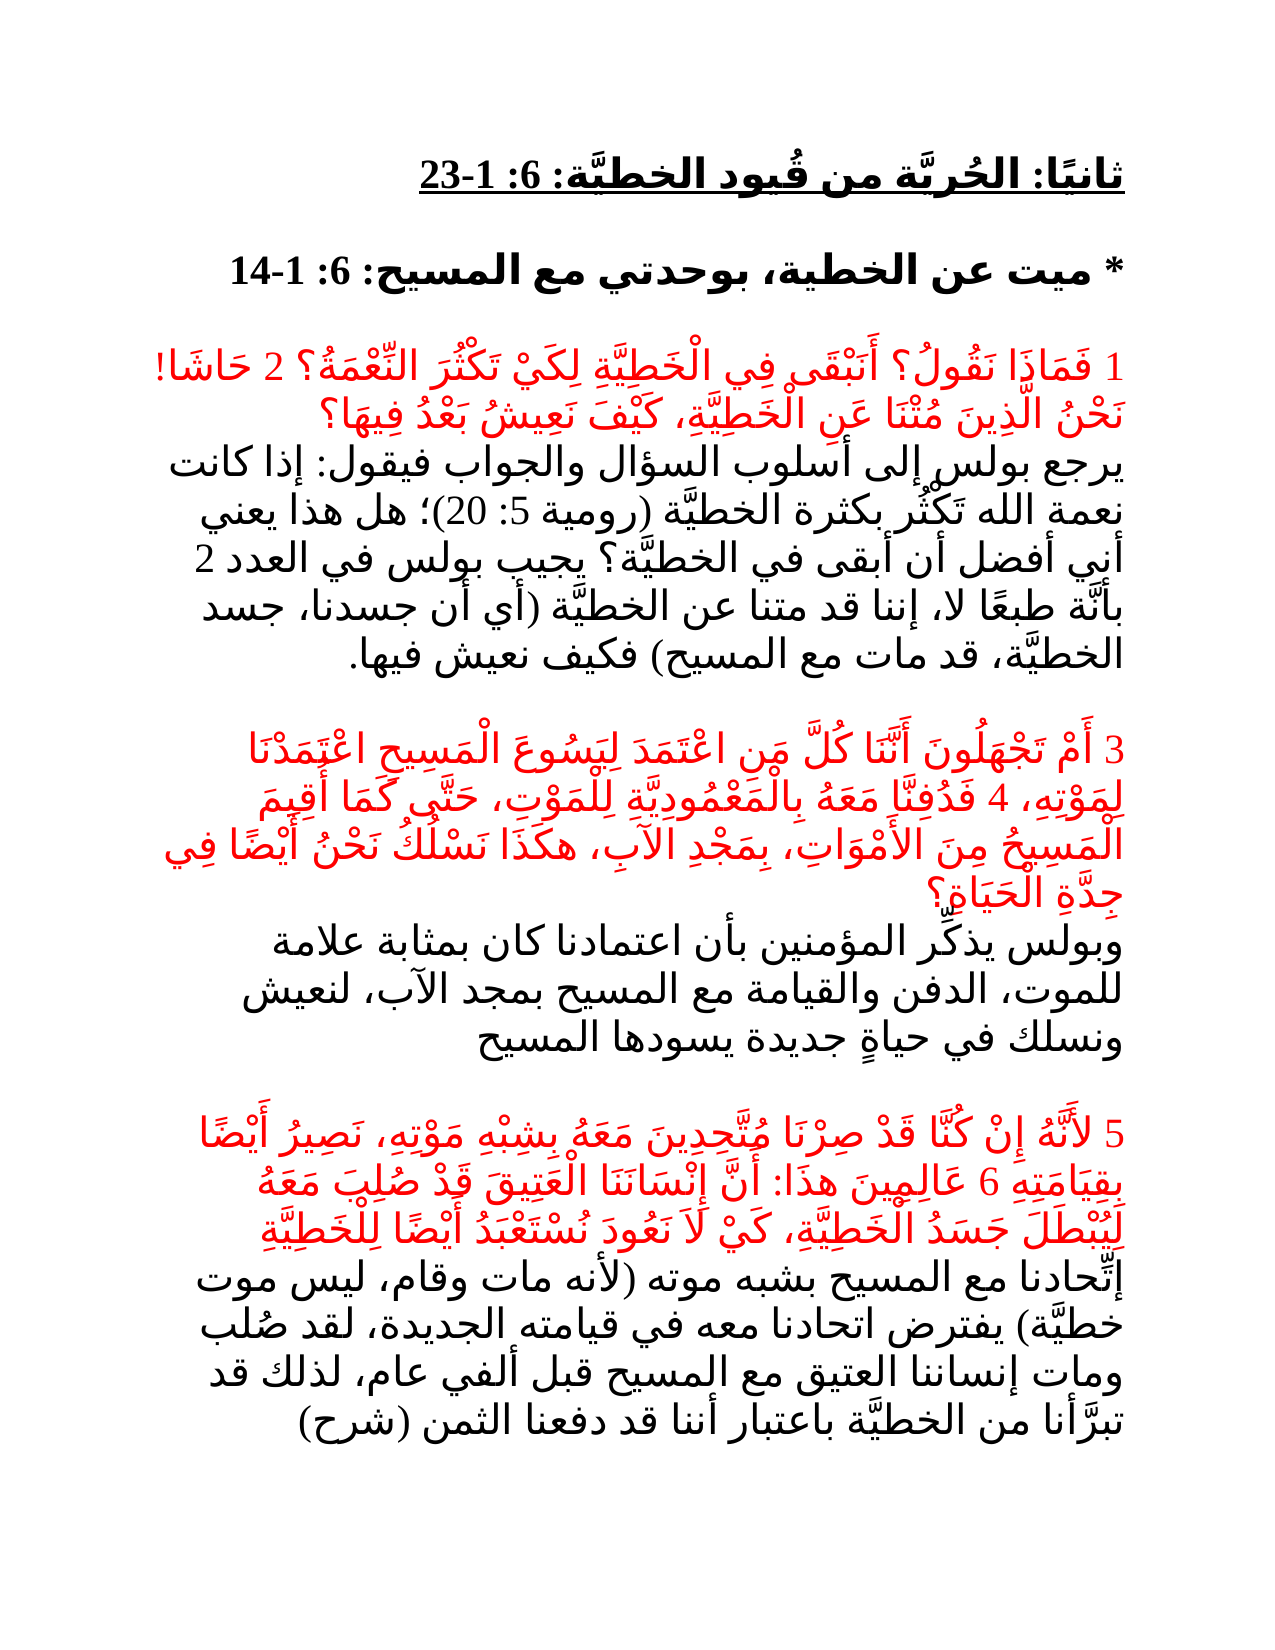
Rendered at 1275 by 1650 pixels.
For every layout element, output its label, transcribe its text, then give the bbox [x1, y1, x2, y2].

text 3 أَمْ تَجْهَلُونَ أَنَّنَا كُلَّ مَنِ اعْتَمَدَ لِيَسُوعَ الْمَسِيحِ اعْتَمَدْنَا لِمَوْتِهِ، 4 فَدُفِنَّا مَعَهُ بِالْمَعْمُودِيَّةِ لِلْمَوْتِ، حَتَّى كَمَا أُقِيمَ الْمَسِيحُ مِنَ الأَمْوَاتِ، بِمَجْدِ الآبِ، هكَذَا نَسْلُكُ نَحْنُ أَيْضًا فِي جِدَّةِ الْحَيَاةِ؟ [150, 725, 1125, 917]
text 5 لأَنَّهُ إِنْ كُنَّا قَدْ صِرْنَا مُتَّحِدِينَ مَعَهُ بِشِبْهِ مَوْتِهِ، نَصِيرُ أَيْضًا بِقِيَامَتِهِ 6 عَالِمِينَ هذَا: أَنَّ إِنْسَانَنَا الْعَتِيقَ قَدْ صُلِبَ مَعَهُ لِيُبْطَلَ جَسَدُ الْخَطِيَّةِ، كَيْ لاَ نَعُودَ نُسْتَعْبَدُ أَيْضًا لِلْخَطِيَّةِ [150, 1108, 1125, 1252]
text وبولس يذكِّر المؤمنين بأن اعتمادنا كان بمثابة علامة للموت، الدفن والقيامة مع المسيح بمجد الآب، لنعيش ونسلك في حياةٍ جديدة يسودها المسيح [150, 917, 1125, 1060]
text ثانيًا: الحُريَّة من قُيود الخطيَّة: 6: 1-23 [150, 150, 1125, 198]
text * ميت عن الخطية، بوحدتي مع المسيح: 6: 1-14 [150, 246, 1125, 294]
text يرجع بولس إلى أسلوب السؤال والجواب فيقول: إذا كانت نعمة الله تَكْثُر بكثرة الخطيَّة (رومية 5: 20)؛ هل هذا يعني أني أفضل أن أبقى في الخطيَّة؟ يجيب بولس في العدد 2 بأنَّة طبعًا لا، إننا قد متنا عن الخطيَّة (أي أن جسدنا، جسد الخطيَّة، قد مات مع المسيح) فكيف نعيش فيها. [150, 437, 1125, 677]
text 1 فَمَاذَا نَقُولُ؟ أَنَبْقَى فِي الْخَطِيَّةِ لِكَيْ تَكْثُرَ النِّعْمَةُ؟ 2 حَاشَا! نَحْنُ الَّذِينَ مُتْنَا عَنِ الْخَطِيَّةِ، كَيْفَ نَعِيشُ بَعْدُ فِيهَا؟ [150, 342, 1125, 437]
text إتِّحادنا مع المسيح بشبه موته (لأنه مات وقام، ليس موت خطيَّة) يفترض اتحادنا معه في قيامته الجديدة، لقد صُلب ومات إنساننا العتيق مع المسيح قبل ألفي عام، لذلك قد تبرَّأنا من الخطيَّة باعتبار أننا قد دفعنا الثمن (شرح) [150, 1252, 1125, 1444]
